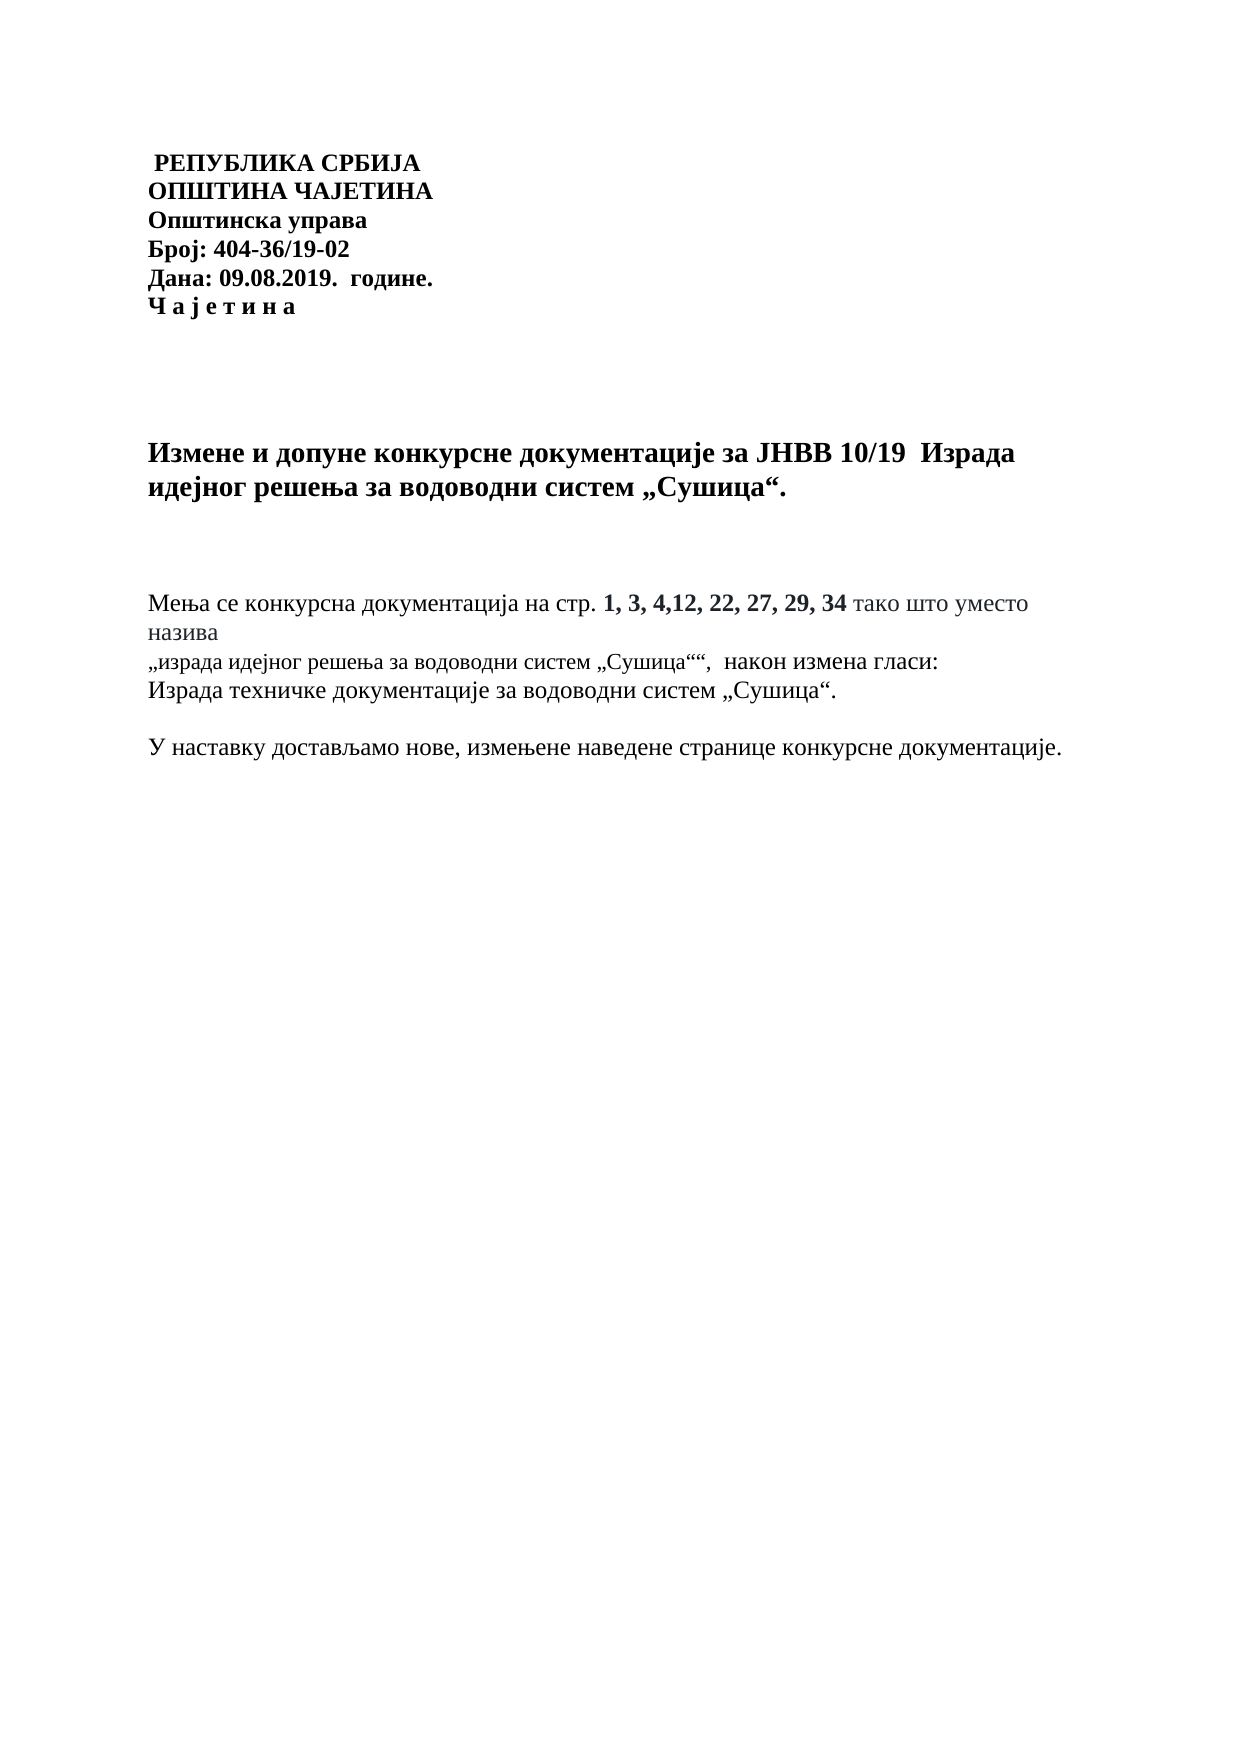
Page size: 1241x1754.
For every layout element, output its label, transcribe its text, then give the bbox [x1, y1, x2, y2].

text Дана: 09.08.2019. године. [148, 263, 1093, 291]
text Мења се конкурсна документација на стр. 1, 3, 4,12, 22, 27, 29, 34 тако што уместо назива [148, 588, 1093, 646]
text „израда идејног решења за водоводни систем „Сушица““, након измена гласи: [148, 646, 1093, 675]
text У наставку достављамо нове, измењене наведене странице конкурсне документације. [148, 732, 1093, 761]
text Ч а ј е т и н а [148, 291, 1093, 320]
text Измене и допуне конкурсне документације за ЈНВВ 10/19 Израда идејног решења за водоводни систем „Сушица“. [148, 435, 1093, 502]
text РЕПУБЛИКА СРБИЈА [148, 148, 1093, 176]
text Општинска управа [148, 205, 1093, 234]
text Број: 404-36/19-02 [148, 234, 1093, 263]
text ОПШТИНА ЧАЈЕТИНА [148, 176, 1093, 205]
text Израда техничке документације за водоводни систем „Сушица“. [148, 675, 1093, 703]
